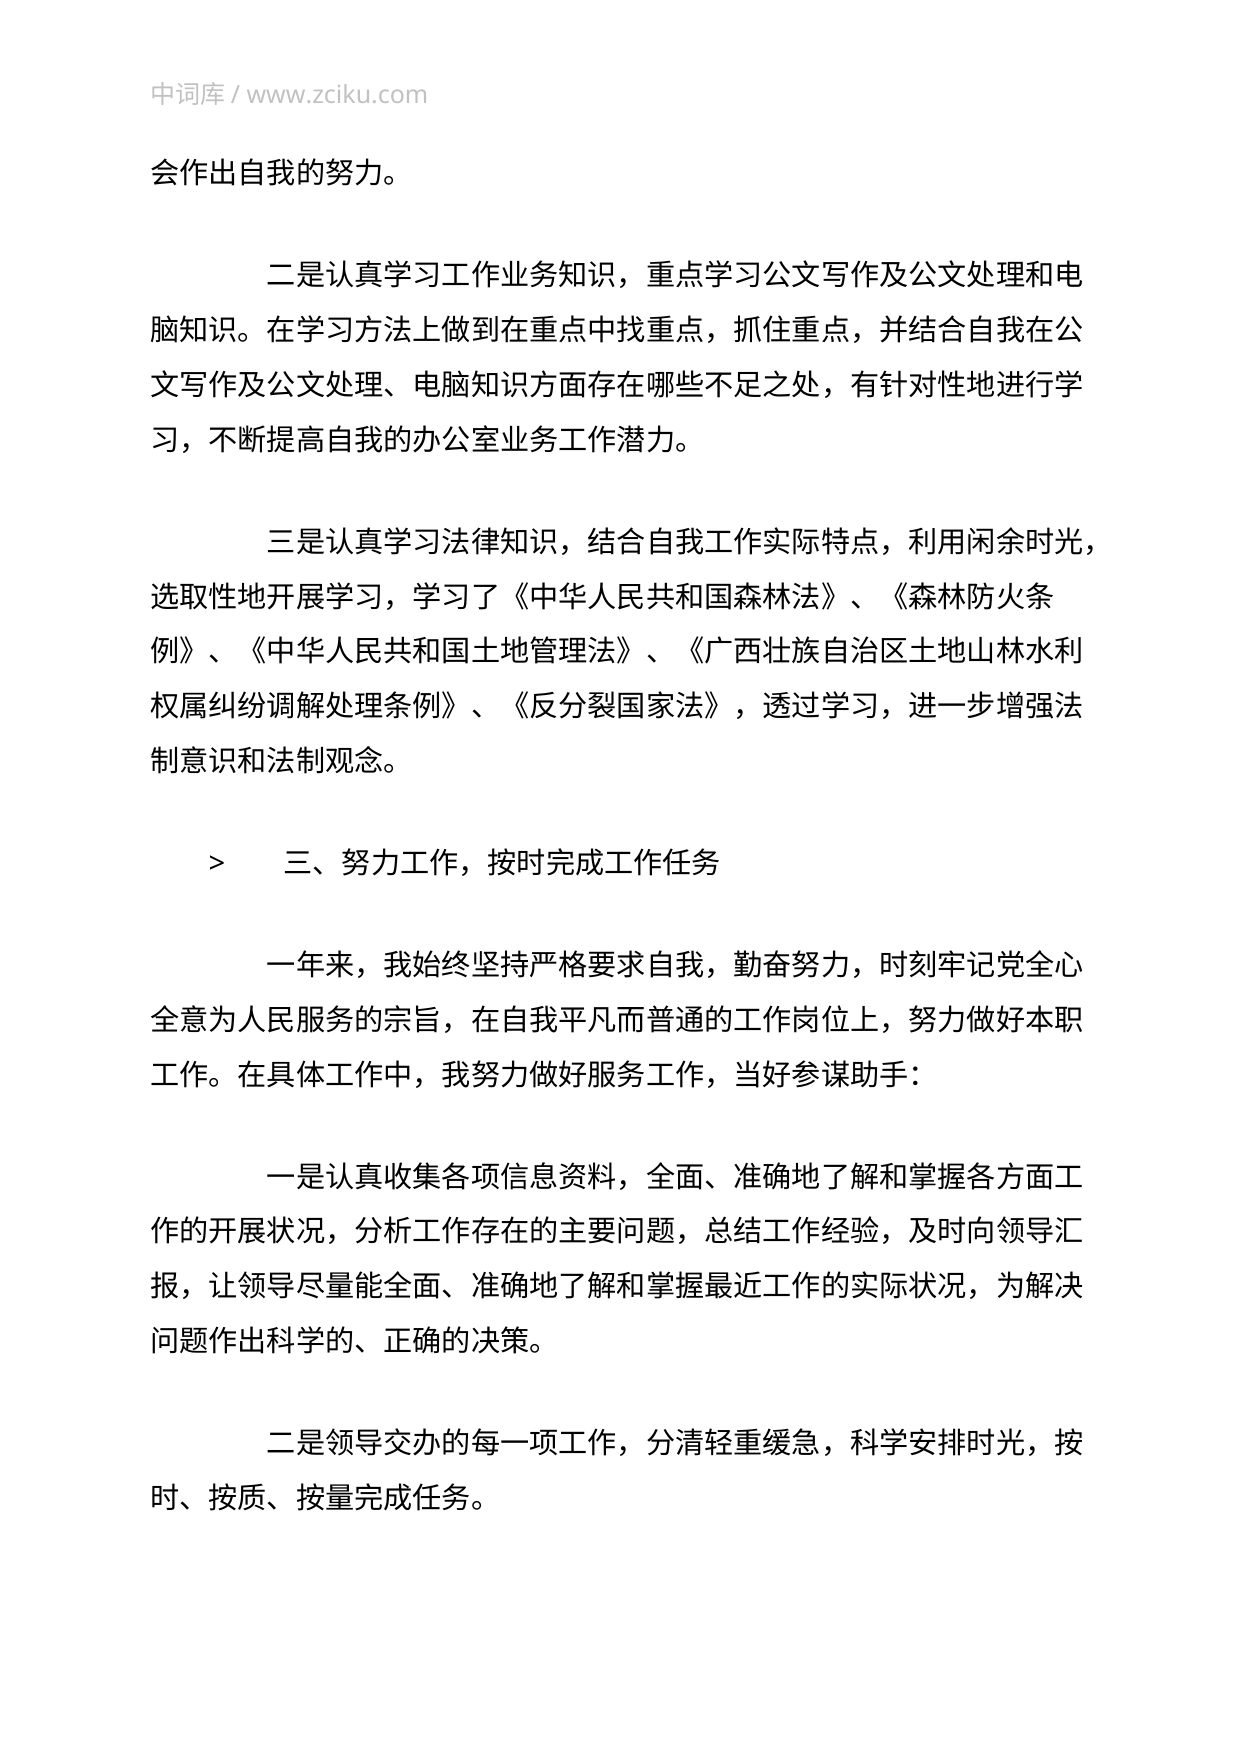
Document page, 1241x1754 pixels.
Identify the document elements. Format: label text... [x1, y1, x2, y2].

text 一年来，我始终坚持严格要求自我，勤奋努力，时刻牢记党全心全意为人民服务的宗旨，在自我平凡而普通的工作岗位上，努力做好本职工作。在具体工作中，我努力做好服务工作，当好参谋助手： [150, 942, 1090, 1094]
text 二是认真学习工作业务知识，重点学习公文写作及公文处理和电脑知识。在学习方法上做到在重点中找重点，抓住重点，并结合自我在公文写作及公文处理、电脑知识方面存在哪些不足之处，有针对性地进行学习，不断提高自我的办公室业务工作潜力。 [150, 252, 1090, 459]
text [150, 150, 1090, 192]
text 三是认真学习法律知识，结合自我工作实际特点，利用闲余时光，选取性地开展学习，学习了《中华人民共和国森林法》、《森林防火条例》、《中华人民共和国土地管理法》、《广西壮族自治区土地山林水利权属纠纷调解处理条例》、《反分裂国家法》，透过学习，进一步增强法制意识和法制观念。 [150, 518, 1090, 780]
text 一是认真收集各项信息资料，全面、准确地了解和掌握各方面工作的开展状况，分析工作存在的主要问题，总结工作经验，及时向领导汇报，让领导尽量能全面、准确地了解和掌握最近工作的实际状况，为解决问题作出科学的、正确的决策。 [150, 1153, 1090, 1360]
text 二是领导交办的每一项工作，分清轻重缓急，科学安排时光，按时、按质、按量完成任务。 [150, 1419, 1090, 1517]
text > 三、努力工作，按时完成工作任务 [150, 839, 1090, 882]
